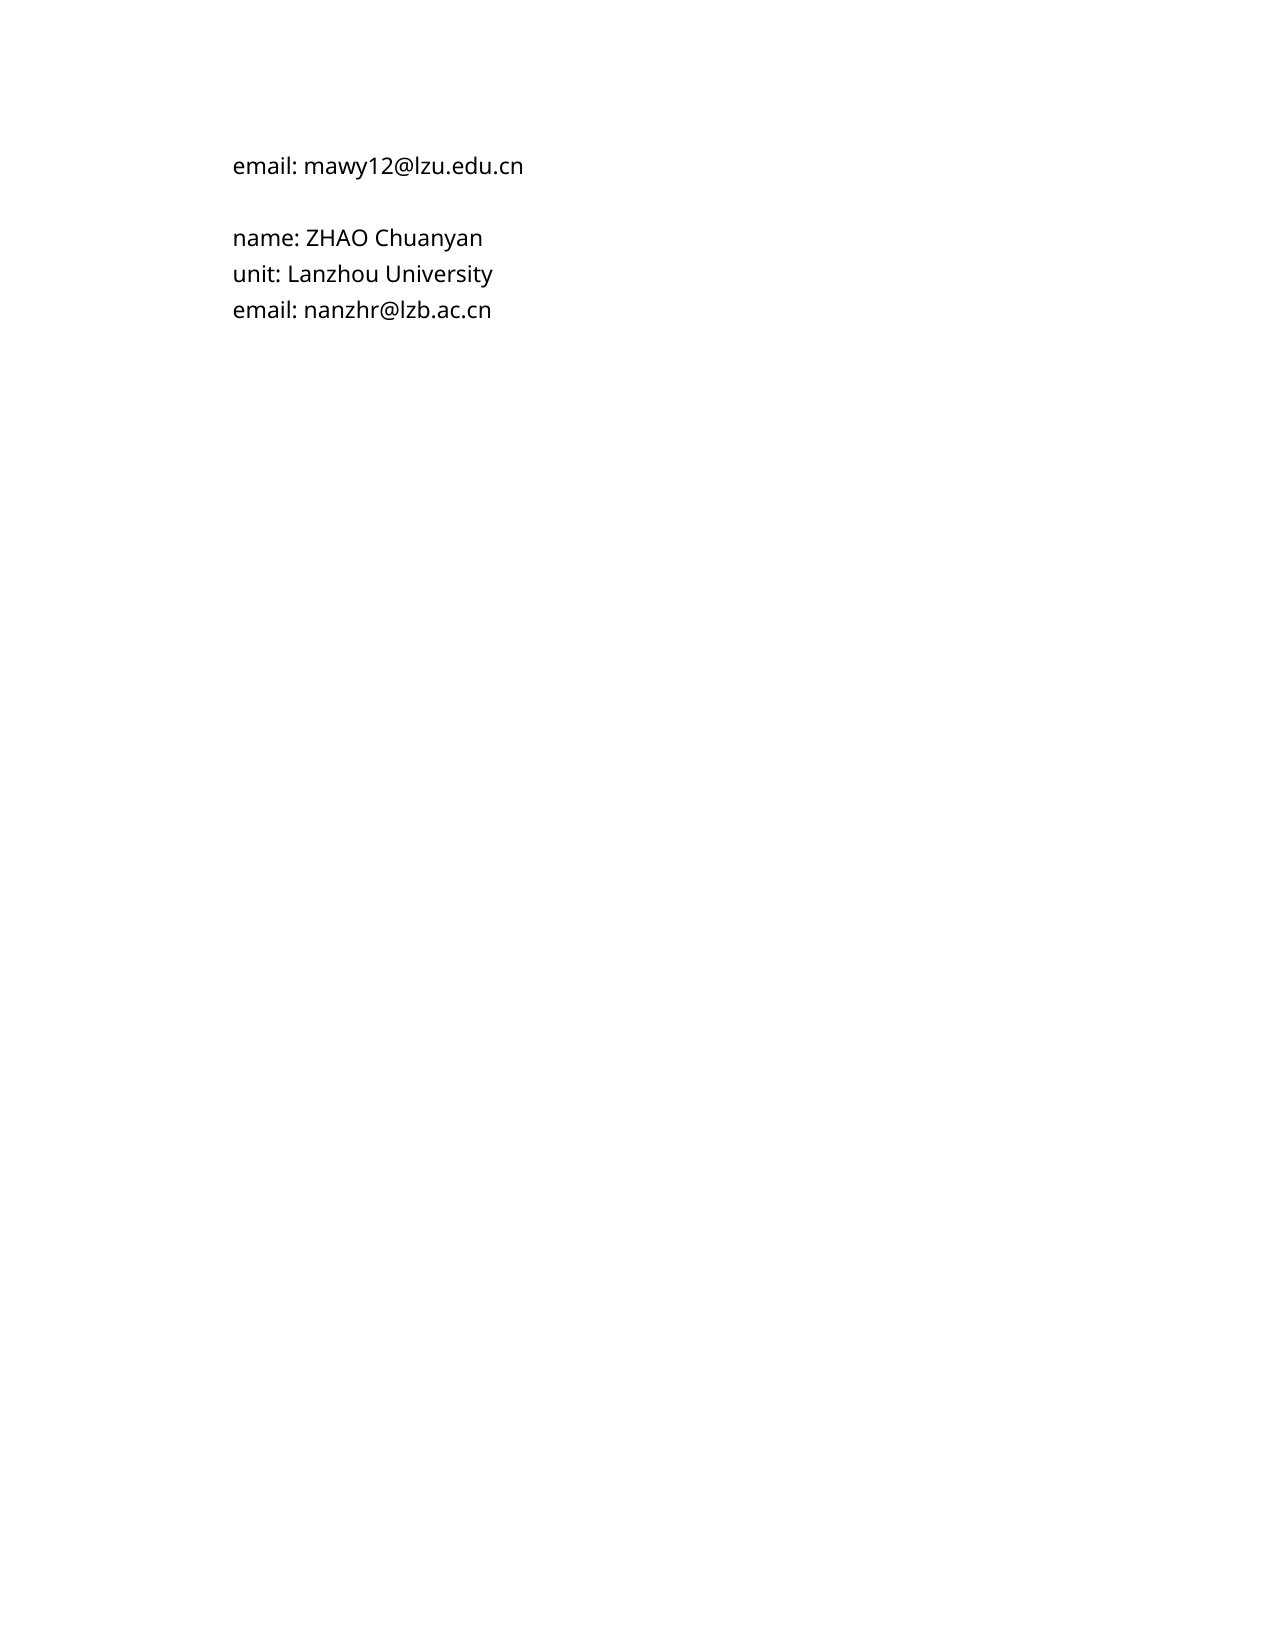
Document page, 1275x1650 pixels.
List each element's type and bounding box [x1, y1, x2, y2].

text [232, 150, 1087, 397]
